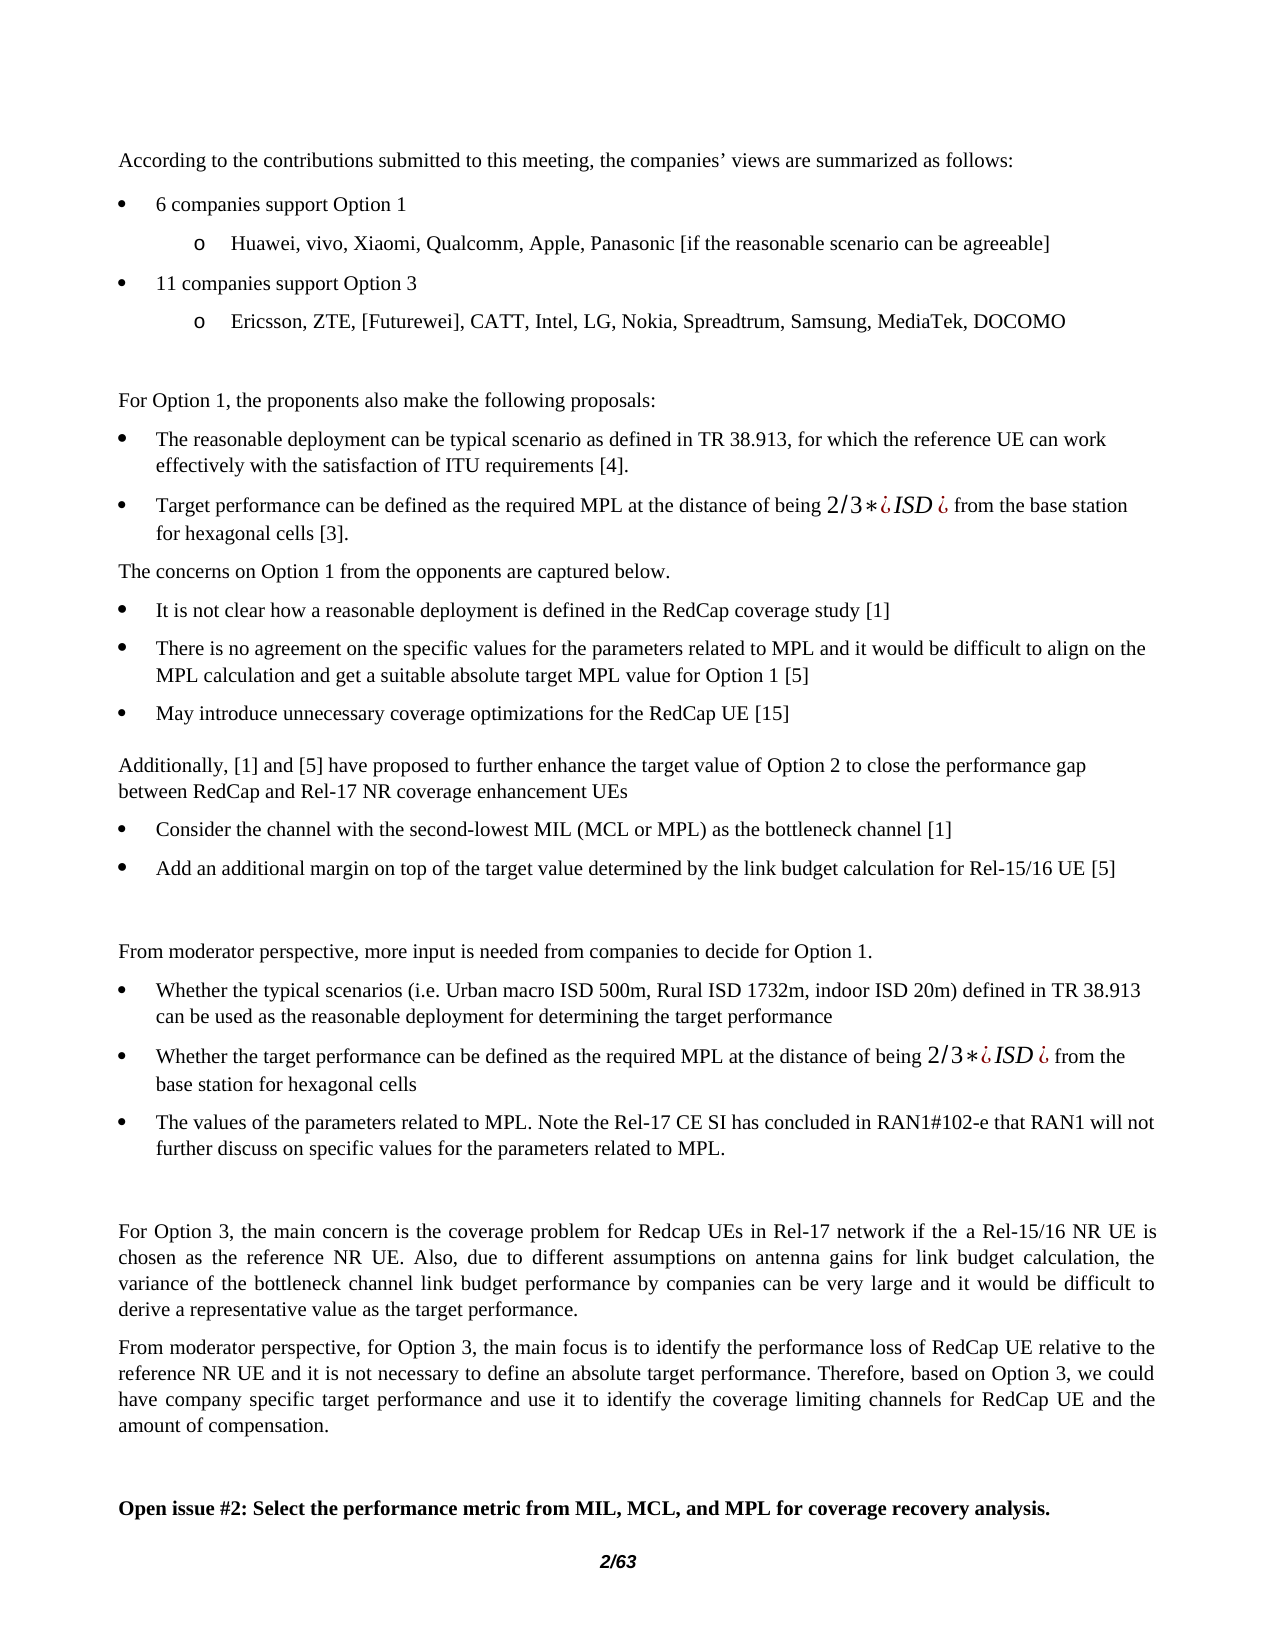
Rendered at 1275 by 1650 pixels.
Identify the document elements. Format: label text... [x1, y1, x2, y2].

list The values of the parameters related to MPL. Note the Rel-17 CE SI has concluded in RAN1#102-e that RAN1 will not further discuss on specific values for the parameters related to MPL. [118, 1110, 1157, 1160]
list There is no agreement on the specific values for the parameters related to MPL and it would be difficult to align on the MPL calculation and get a suitable absolute target MPL value for Option 1 [5] [118, 636, 1157, 687]
text The concerns on Option 1 from the opponents are captured below. [118, 559, 1157, 583]
list The reasonable deployment can be typical scenario as defined in TR 38.913, for which the reference UE can work effectively with the satisfaction of ITU requirements [4]. [118, 427, 1157, 477]
list 11 companies support Option 3 [118, 271, 1157, 295]
list 6 companies support Option 1 [118, 192, 1157, 216]
text Additionally, [1] and [5] have proposed to further enhance the target value of Option 2 to close the performance gap between RedCap and Rel-17 NR coverage enhancement UEs [118, 753, 1157, 803]
list May introduce unnecessary coverage optimizations for the RedCap UE [15] [118, 701, 1157, 725]
list Target performance can be defined as the required MPL at the distance of being from the base station for hexagonal cells [3]. [118, 491, 1157, 545]
text For Option 1, the proponents also make the following proposals: [118, 388, 1157, 412]
list Whether the target performance can be defined as the required MPL at the distance of being from the base station for hexagonal cells [118, 1042, 1157, 1096]
text From moderator perspective, for Option 3, the main focus is to identify the performance loss of RedCap UE relative to the reference NR UE and it is not necessary to define an absolute target performance. Therefore, based on Option 3, we could have company specific target performance and use it to identify the coverage limiting channels for RedCap UE and the amount of compensation. [118, 1335, 1157, 1437]
list It is not clear how a reasonable deployment is defined in the RedCap coverage study [1] [118, 598, 1157, 622]
text Open issue #2: Select the performance metric from MIL, MCL, and MPL for coverage recovery analysis. [118, 1496, 1157, 1520]
text From moderator perspective, more input is needed from companies to decide for Option 1. [118, 939, 1157, 963]
text According to the contributions submitted to this meeting, the companies’ views are summarized as follows: [118, 148, 1157, 172]
list Huawei, vivo, Xiaomi, Qualcomm, Apple, Panasonic [if the reasonable scenario can be agreeable] [193, 231, 1157, 257]
list Ericsson, ZTE, [Futurewei], CATT, Intel, LG, Nokia, Spreadtrum, Samsung, MediaTek, DOCOMO [193, 309, 1157, 335]
list Consider the channel with the second-lowest MIL (MCL or MPL) as the bottleneck channel [1] [118, 817, 1157, 841]
list Whether the typical scenarios (i.e. Urban macro ISD 500m, Rural ISD 1732m, indoor ISD 20m) defined in TR 38.913 can be used as the reasonable deployment for determining the target performance [118, 978, 1157, 1028]
text For Option 3, the main concern is the coverage problem for Redcap UEs in Rel-17 network if the a Rel-15/16 NR UE is chosen as the reference NR UE. Also, due to different assumptions on antenna gains for link budget calculation, the variance of the bottleneck channel link budget performance by companies can be very large and it would be difficult to derive a representative value as the target performance. [118, 1219, 1157, 1321]
list Add an additional margin on top of the target value determined by the link budget calculation for Rel-15/16 UE [5] [118, 856, 1157, 880]
